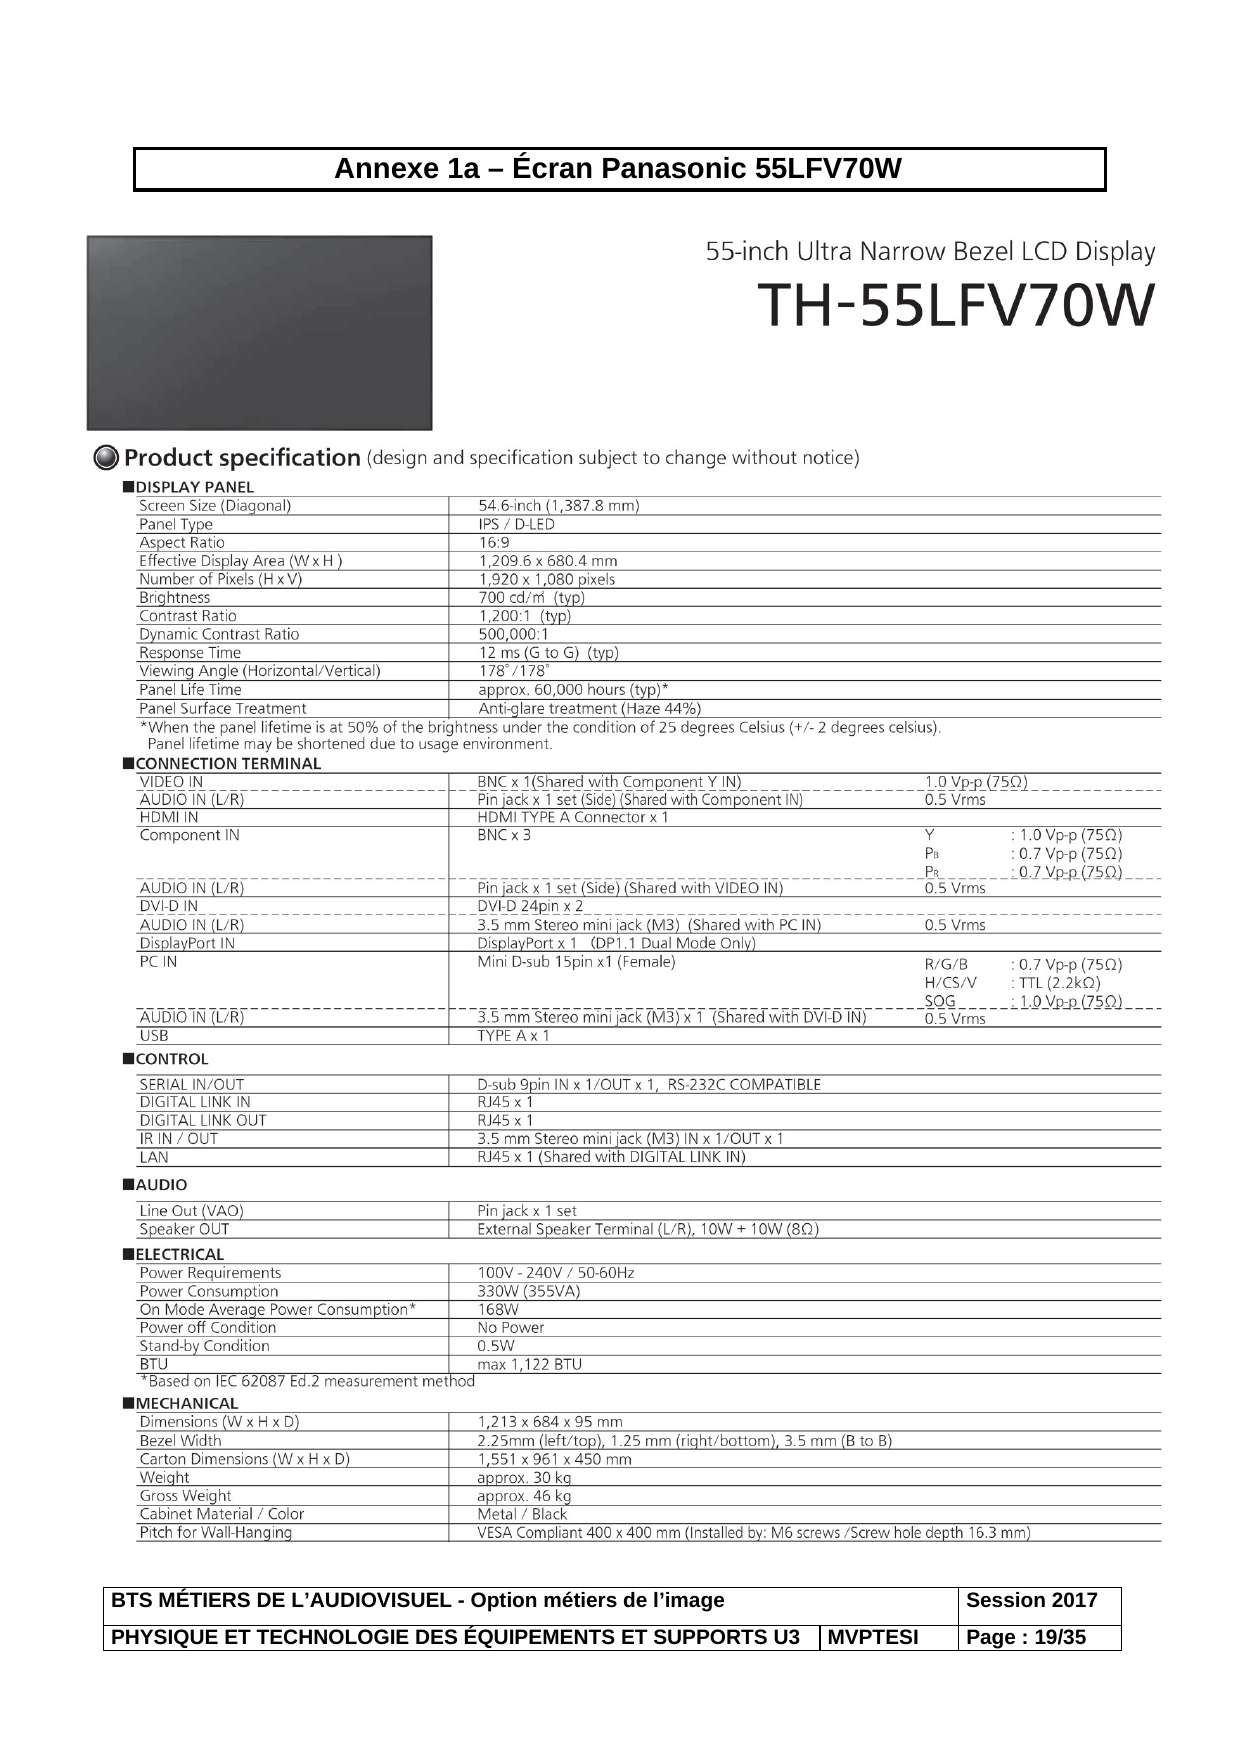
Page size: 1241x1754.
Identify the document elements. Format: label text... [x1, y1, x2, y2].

table_cell PHYSIQUE ET TECHNOLOGIE DES ÉQUIPEMENTS ET SUPPORTS U3 [104, 1626, 819, 1650]
table_cell Page : 19/35 [959, 1626, 1121, 1650]
table_header Session 2017 [959, 1588, 1121, 1625]
picture [77, 231, 1162, 1543]
table_header BTS MÉTIERS DE L’AUDIOVISUEL - Option métiers de l’image [104, 1588, 958, 1625]
table_cell MVPTESI [821, 1626, 958, 1650]
